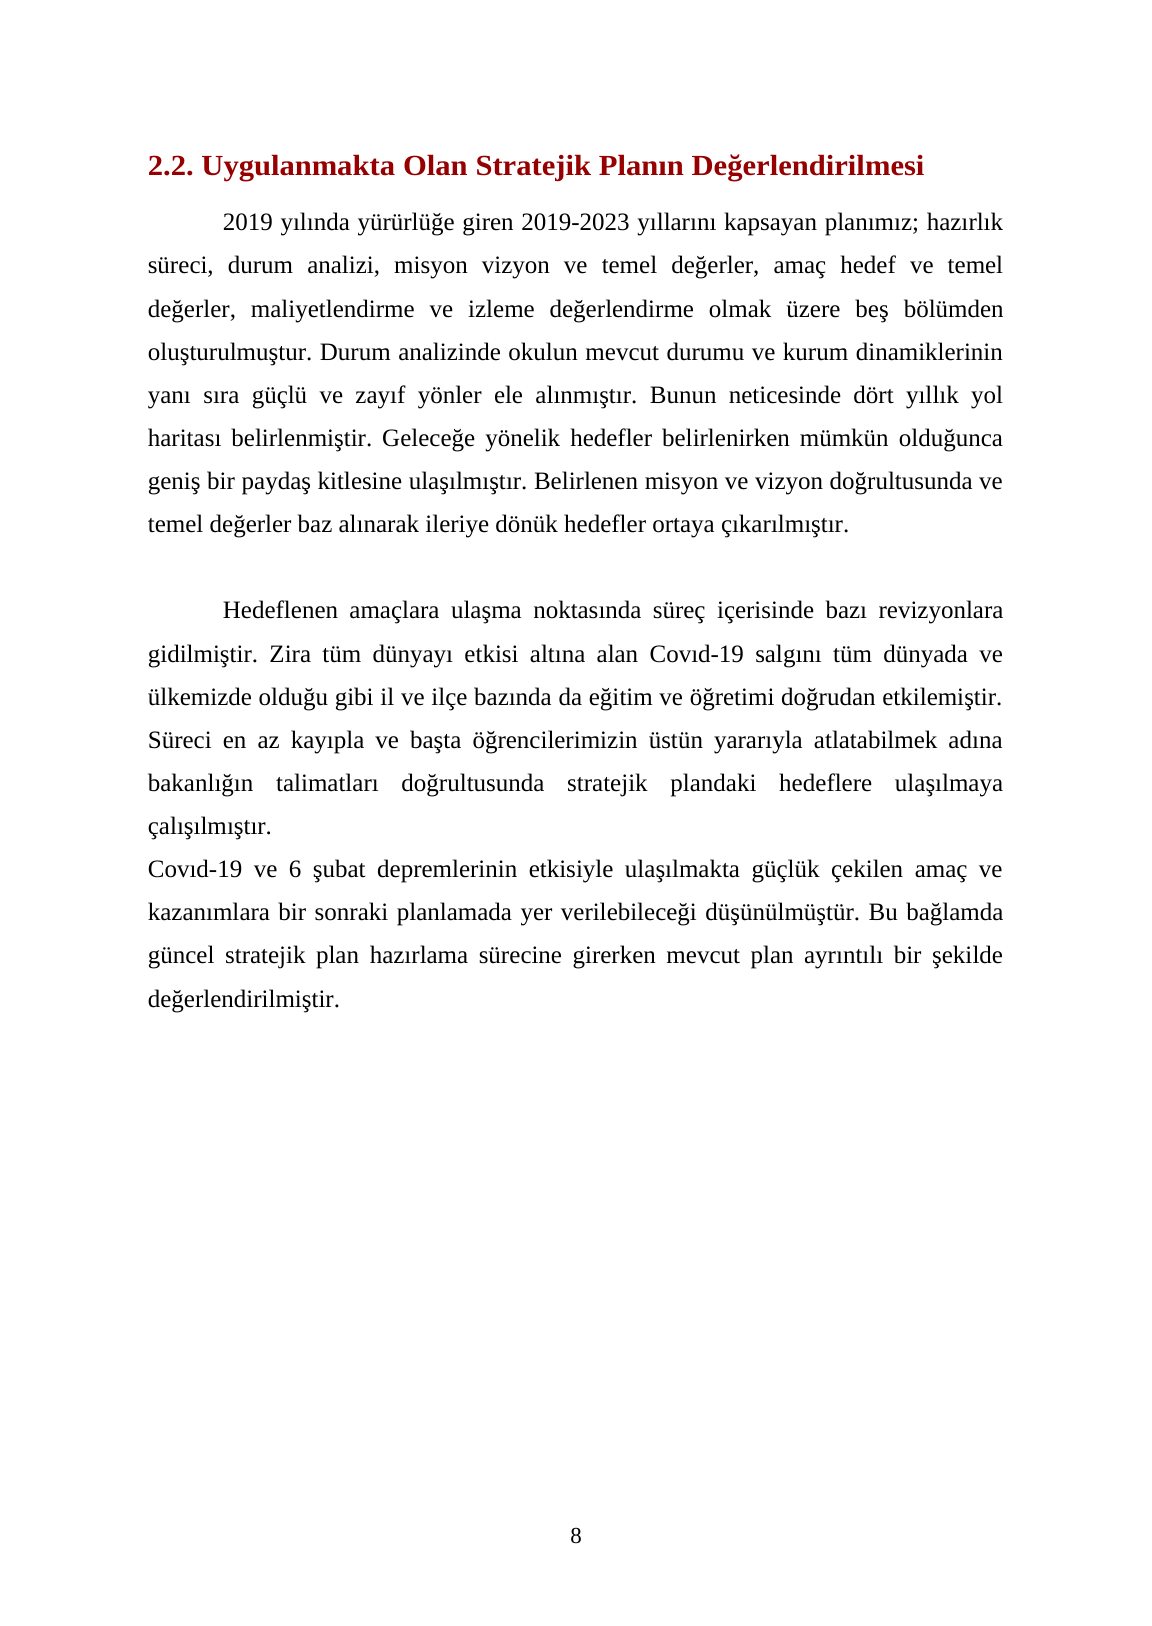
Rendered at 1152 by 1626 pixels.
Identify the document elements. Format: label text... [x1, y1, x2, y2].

text 2019 yılında yürürlüğe giren 2019-2023 yıllarını kapsayan planımız; hazırlık süreci, durum analizi, misyon vizyon ve temel değerler, amaç hedef ve temel değerler, maliyetlendirme ve izleme değerlendirme olmak üzere beş bölümden oluşturulmuştur. Durum analizinde okulun mevcut durumu ve kurum dinamiklerinin yanı sıra güçlü ve zayıf yönler ele alınmıştır. Bunun neticesinde dört yıllık yol haritası belirlenmiştir. Geleceğe yönelik hedefler belirlenirken mümkün olduğunca geniş bir paydaş kitlesine ulaşılmıştır. Belirlenen misyon ve vizyon doğrultusunda ve temel değerler baz alınarak ileriye dönük hedefler ortaya çıkarılmıştır. [148, 207, 1004, 538]
text 2.2. Uygulanmakta Olan Stratejik Planın Değerlendirilmesi [148, 148, 1004, 181]
text Covıd-19 ve 6 şubat depremlerinin etkisiyle ulaşılmakta güçlük çekilen amaç ve kazanımlara bir sonraki planlamada yer verilebileceği düşünülmüştür. Bu bağlamda güncel stratejik plan hazırlama sürecine girerken mevcut plan ayrıntılı bir şekilde değerlendirilmiştir. [148, 854, 1004, 1012]
text Hedeflenen amaçlara ulaşma noktasında süreç içerisinde bazı revizyonlara gidilmiştir. Zira tüm dünyayı etkisi altına alan Covıd-19 salgını tüm dünyada ve ülkemizde olduğu gibi il ve ilçe bazında da eğitim ve öğretimi doğrudan etkilemiştir. Süreci en az kayıpla ve başta öğrencilerimizin üstün yararıyla atlatabilmek adına bakanlığın talimatları doğrultusunda stratejik plandaki hedeflere ulaşılmaya çalışılmıştır. [148, 596, 1004, 840]
